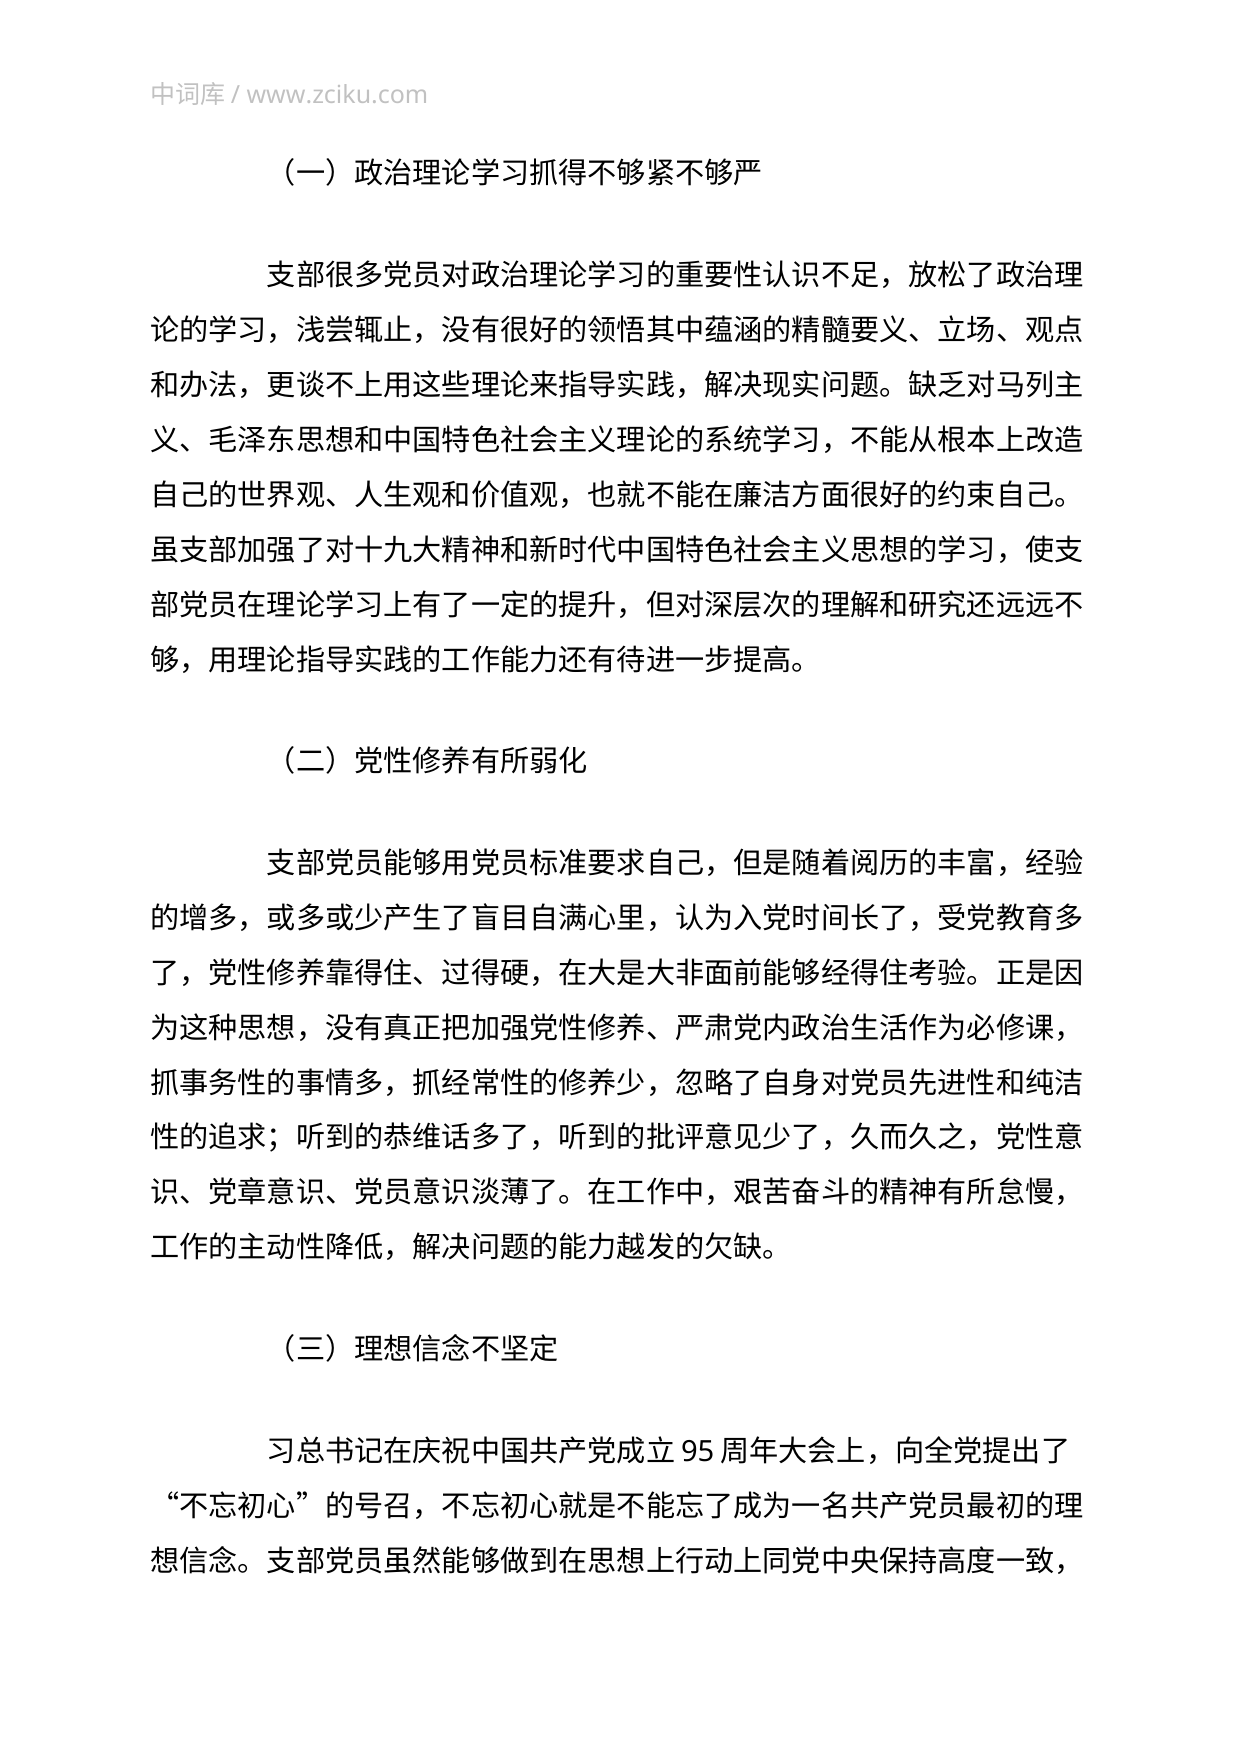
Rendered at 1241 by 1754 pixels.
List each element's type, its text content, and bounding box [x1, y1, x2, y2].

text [150, 1427, 1090, 1579]
text 支部党员能够用党员标准要求自己，但是随着阅历的丰富，经验的增多，或多或少产生了盲目自满心里，认为入党时间长了，受党教育多了，党性修养靠得住、过得硬，在大是大非面前能够经得住考验。正是因为这种思想，没有真正把加强党性修养、严肃党内政治生活作为必修课，抓事务性的事情多，抓经常性的修养少，忽略了自身对党员先进性和纯洁性的追求；听到的恭维话多了，听到的批评意见少了，久而久之，党性意识、党章意识、党员意识淡薄了。在工作中，艰苦奋斗的精神有所怠慢，工作的主动性降低，解决问题的能力越发的欠缺。 [150, 839, 1090, 1266]
text （二）党性修养有所弱化 [150, 738, 1090, 780]
text 支部很多党员对政治理论学习的重要性认识不足，放松了政治理论的学习，浅尝辄止，没有很好的领悟其中蕴涵的精髓要义、立场、观点和办法，更谈不上用这些理论来指导实践，解决现实问题。缺乏对马列主义、毛泽东思想和中国特色社会主义理论的系统学习，不能从根本上改造自己的世界观、人生观和价值观，也就不能在廉洁方面很好的约束自己。虽支部加强了对十九大精神和新时代中国特色社会主义思想的学习，使支部党员在理论学习上有了一定的提升，但对深层次的理解和研究还远远不够，用理论指导实践的工作能力还有待进一步提高。 [150, 252, 1090, 678]
text （一）政治理论学习抓得不够紧不够严 [150, 150, 1090, 192]
text （三）理想信念不坚定 [150, 1326, 1090, 1368]
